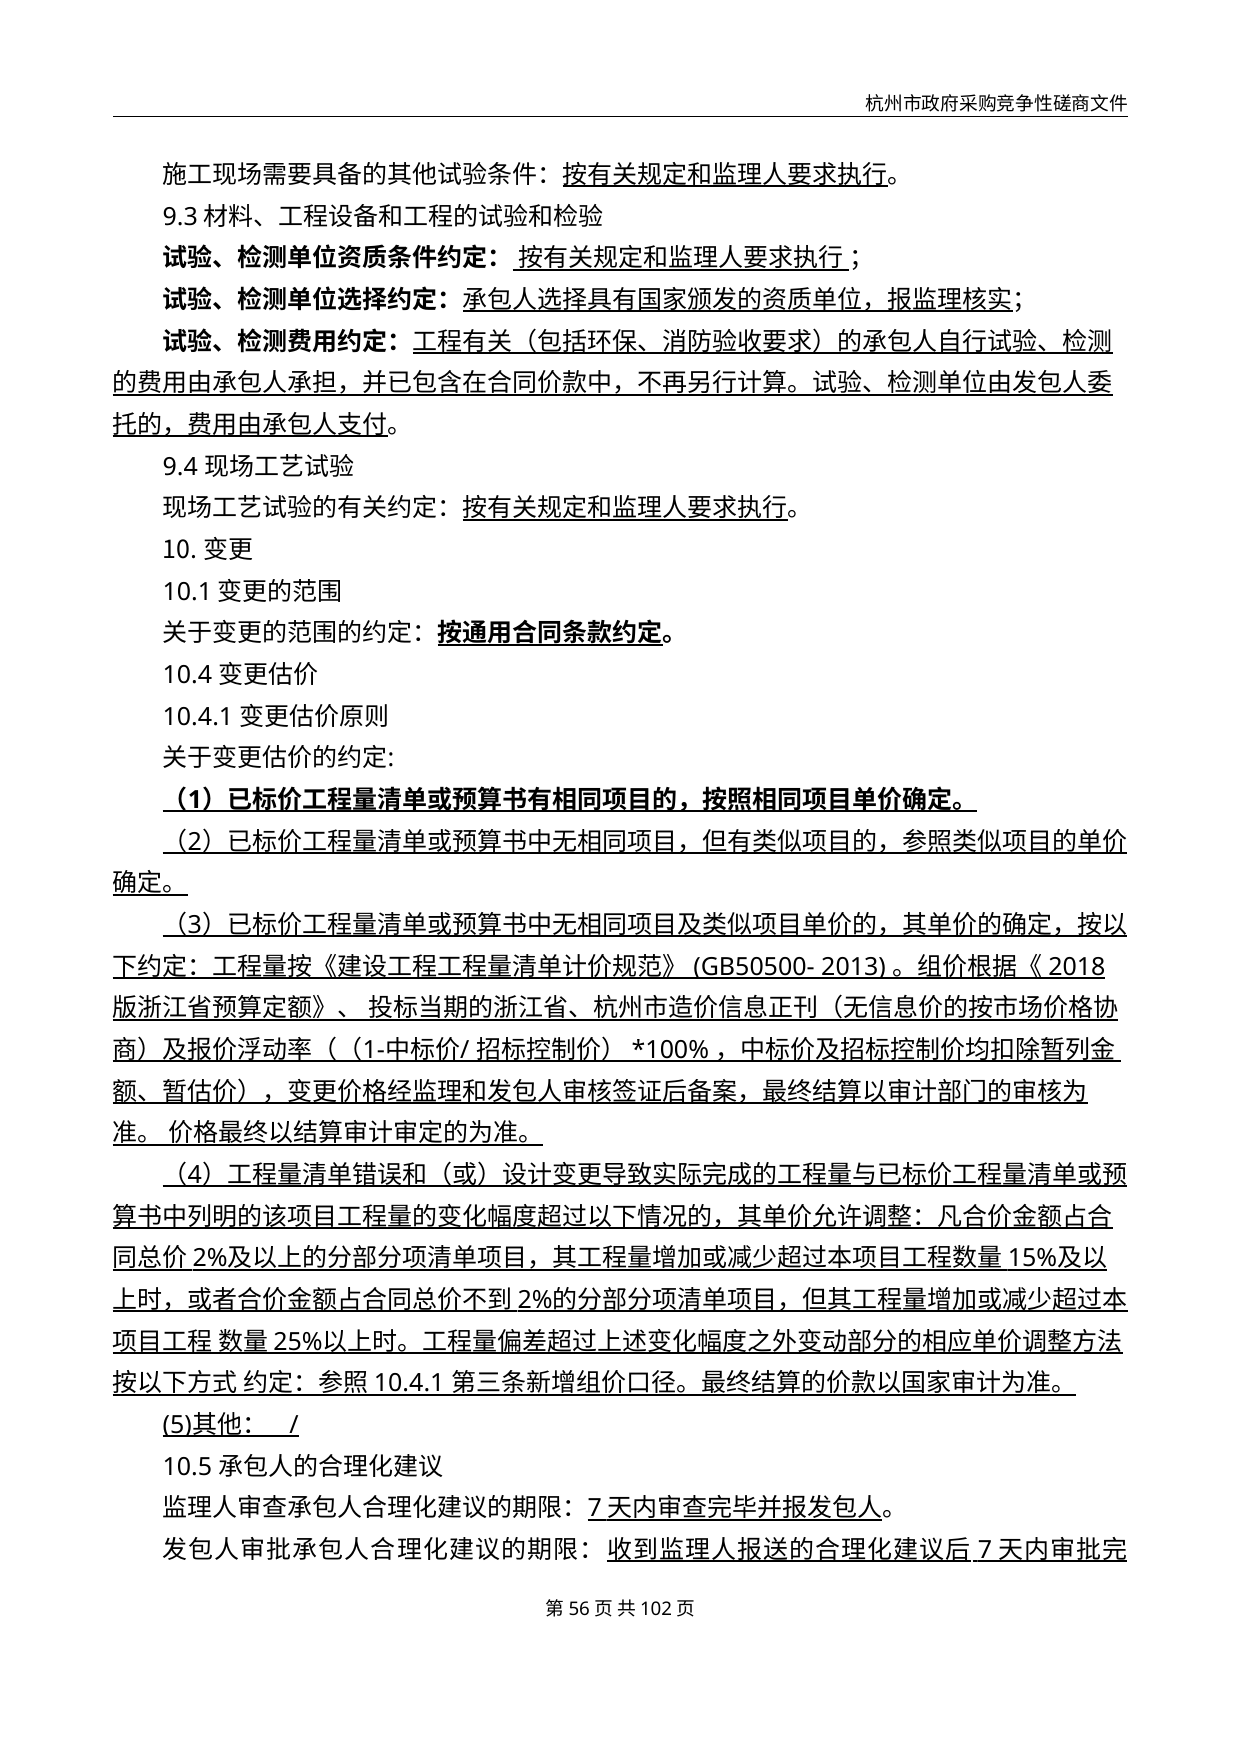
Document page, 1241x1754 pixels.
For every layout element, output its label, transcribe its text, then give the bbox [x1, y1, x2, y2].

text （4）工程量清单错误和（或）设计变更导致实际完成的工程量与已标价工程量清单或预算书中列明的该项目工程量的变化幅度超过以下情况的，其单价允许调整：凡合价金额占合同总价2%及以上的分部分项清单项目，其工程量增加或减少超过本项目工程数量15%及以上时，或者合价金额占合同总价不到2%的分部分项清单项目，但其工程量增加或减少超过本项目工程 数量25%以上时。工程量偏差超过上述变化幅度之外变动部分的相应单价调整方法按以下方式 约定：参照 10.4.1 第三条新增组价口径。最终结算的价款以国家审计为准。 [112, 1150, 1128, 1310]
text 9.3材料、工程设备和工程的试验和检验 [112, 192, 1128, 233]
text （1）已标价工程量清单或预算书有相同项目的，按照相同项目单价确定。 [112, 775, 1128, 817]
text 施工现场需要具备的其他试验条件：按有关规定和监理人要求执行。 [112, 150, 1128, 192]
text 10.1变更的范围 [112, 567, 1128, 608]
text 10.4.1 变更估价原则 [112, 692, 1128, 733]
text 试验、检测费用约定：工程有关（包括环保、消防验收要求）的承包人自行试验、检测的费用由承包人承担，并已包含在合同价款中，不再另行计算。试验、检测单位由发包人委托的，费用由承包人支付。 [112, 317, 1128, 442]
text （2）已标价工程量清单或预算书中无相同项目，但有类似项目的，参照类似项目的单价确定。 [112, 817, 1128, 900]
subtitle 10. 变更 [112, 525, 1128, 567]
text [112, 1525, 1128, 1567]
text 关于变更估价的约定: [112, 733, 1128, 775]
text (5)其他： / [112, 1400, 1128, 1442]
text 9.4 现场工艺试验 [112, 442, 1128, 483]
text 10.4 变更估价 [112, 650, 1128, 692]
text 10.5 承包人的合理化建议 [112, 1442, 1128, 1483]
text 试验、检测单位资质条件约定： 按有关规定和监理人要求执行 ； [112, 233, 1128, 275]
text 关于变更的范围的约定：按通用合同条款约定。 [112, 608, 1128, 650]
text 现场工艺试验的有关约定：按有关规定和监理人要求执行。 [112, 483, 1128, 525]
text （4）工程量清单错误和（或）设计变更导致实际完成的工程量与已标价工程量清单或预算书中列明的该项目工程量的变化幅度超过以下情况的，其单价允许调整：凡合价金额占合同总价2%及以上的分部分项清单项目，其工程量增加或减少超过本项目工程数量15%及以上时，或者合价金额占合同总价不到2%的分部分项清单项目，但其工程量增加或减少超过本项目工程 数量25%以上时。工程量偏差超过上述变化幅度之外变动部分的相应单价调整方法按以下方式 约定：参照 10.4.1 第三条新增组价口径。最终结算的价款以国家审计为准。 [112, 1311, 1128, 1400]
text 监理人审查承包人合理化建议的期限：7天内审查完毕并报发包人。 [112, 1483, 1128, 1525]
text （3）已标价工程量清单或预算书中无相同项目及类似项目单价的，其单价的确定，按以 下约定：工程量按《建设工程工程量清单计价规范》 (GB50500- 2013) 。组价根据《 2018版浙江省预算定额》、 投标当期的浙江省、杭州市造价信息正刊（无信息价的按市场价格协商）及报价浮动率（（1-中标价/ 招标控制价） *100% ，中标价及招标控制价均扣除暂列金 额、暂估价），变更价格经监理和发包人审核签证后备案，最终结算以审计部门的审核为准。 价格最终以结算审计审定的为准。 [112, 900, 1128, 1150]
text 试验、检测单位选择约定：承包人选择具有国家颁发的资质单位，报监理核实； [112, 275, 1128, 317]
